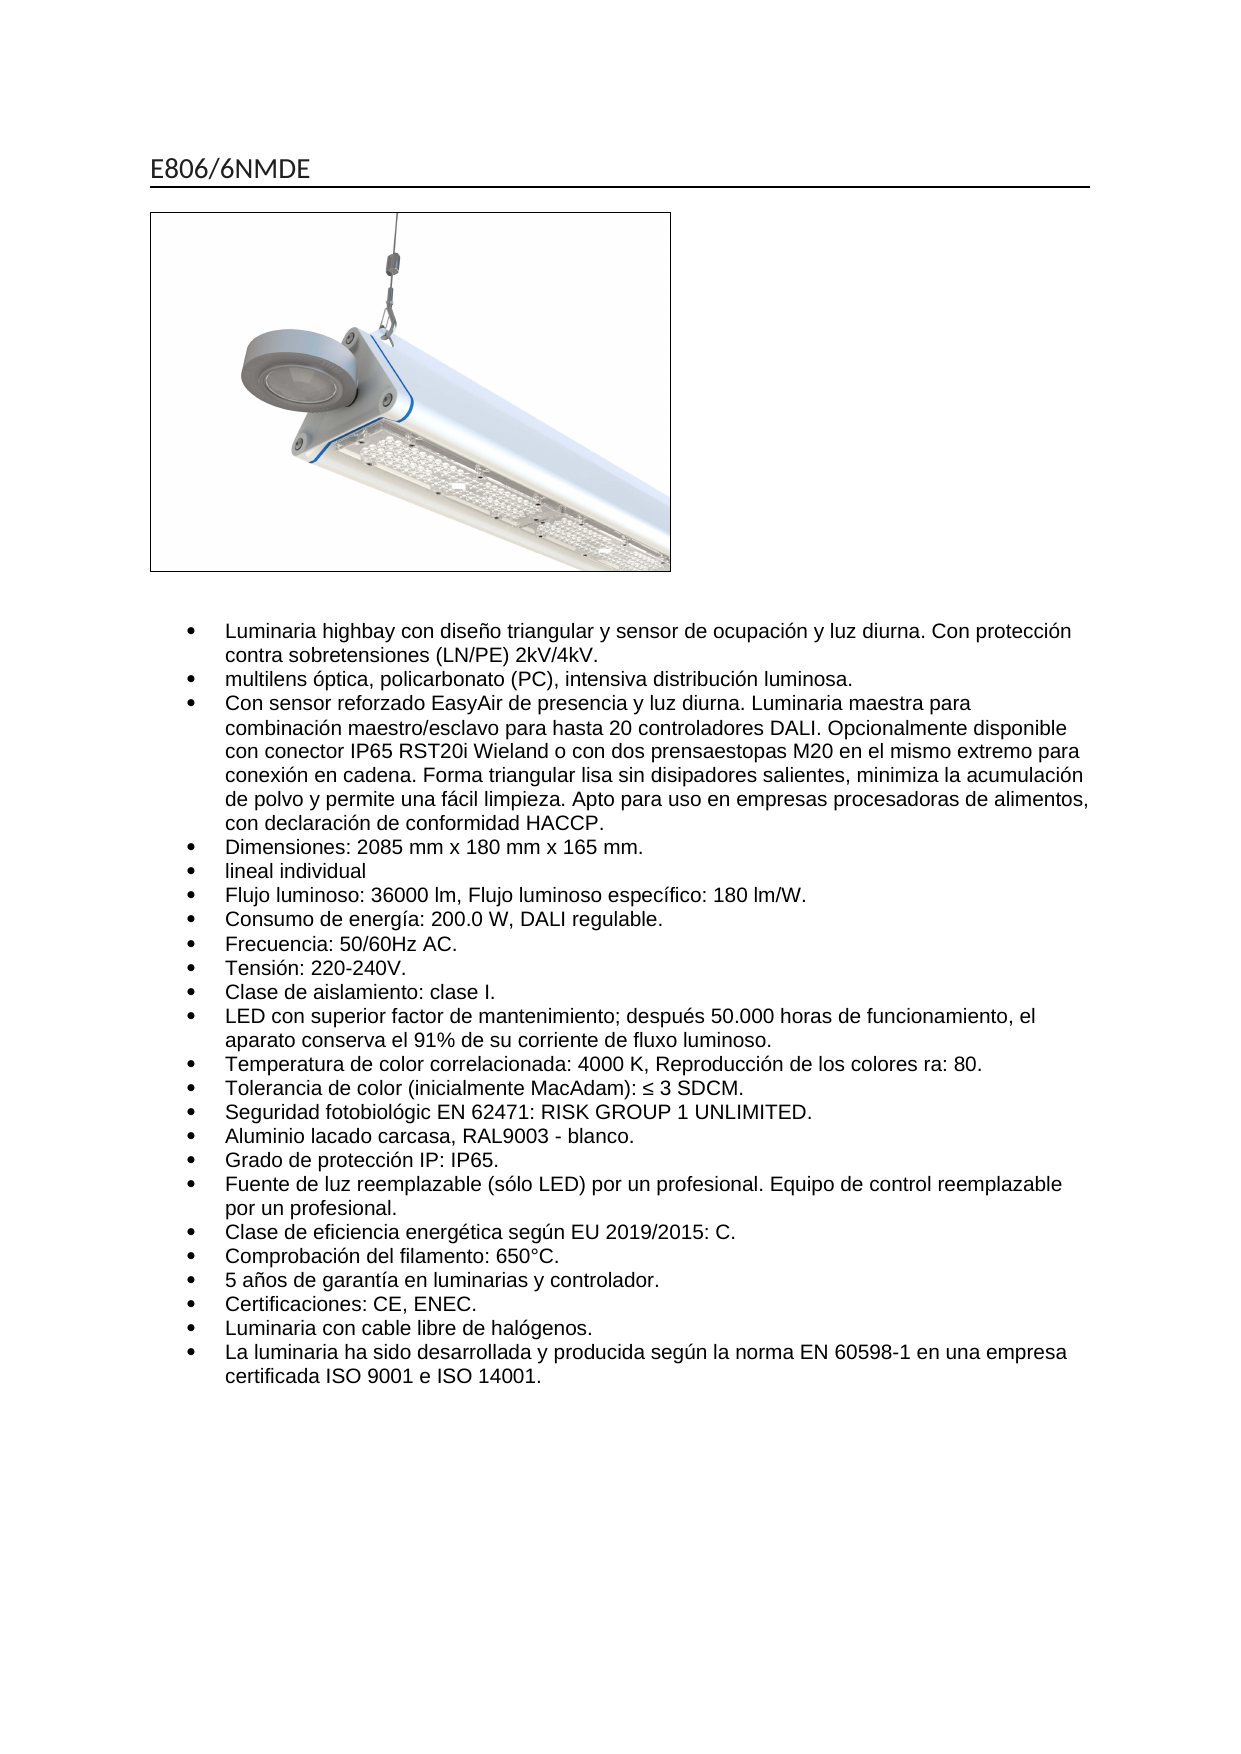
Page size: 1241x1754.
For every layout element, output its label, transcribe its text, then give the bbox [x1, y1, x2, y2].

list multilens óptica, policarbonato (PC), intensiva distribución luminosa. [187, 667, 1090, 691]
list Clase de eficiencia energética según EU 2019/2015: C. [187, 1220, 1090, 1244]
list Temperatura de color correlacionada: 4000 K, Reproducción de los colores ra: 80. [187, 1052, 1090, 1076]
text E806/6NMDE [150, 150, 1090, 186]
list 5 años de garantía en luminarias y controlador. [187, 1268, 1090, 1292]
list Seguridad fotobiológic EN 62471: RISK GROUP 1 UNLIMITED. [187, 1100, 1090, 1124]
list Clase de aislamiento: clase I. [187, 979, 1090, 1003]
list lineal individual [187, 859, 1090, 883]
list Con sensor reforzado EasyAir de presencia y luz diurna. Luminaria maestra para combinación maestro/esclavo para hasta 20 controladores DALI. Opcionalmente disponible con conector IP65 RST20i Wieland o con dos prensaestopas M20 en el mismo extremo para conexión en cadena. Forma triangular lisa sin disipadores salientes, minimiza la acumulación de polvo y permite una fácil limpieza. Apto para uso en empresas procesadoras de alimentos, con declaración de conformidad HACCP. [187, 691, 1090, 835]
list Certificaciones: CE, ENEC. [187, 1292, 1090, 1316]
list Tensión: 220-240V. [187, 955, 1090, 979]
list Dimensiones: 2085 mm x 180 mm x 165 mm. [187, 835, 1090, 859]
list Tolerancia de color (inicialmente MacAdam): ≤ 3 SDCM. [187, 1076, 1090, 1100]
list Flujo luminoso: 36000 lm, Flujo luminoso específico: 180 lm/W. [187, 883, 1090, 907]
list Luminaria con cable libre de halógenos. [187, 1316, 1090, 1340]
picture [151, 213, 670, 571]
list Comprobación del filamento: 650°C. [187, 1244, 1090, 1268]
list Frecuencia: 50/60Hz AC. [187, 931, 1090, 955]
list Luminaria highbay con diseño triangular y sensor de ocupación y luz diurna. Con protección contra sobretensiones (LN/PE) 2kV/4kV. [187, 619, 1090, 667]
list Fuente de luz reemplazable (sólo LED) por un profesional. Equipo de control reemplazable por un profesional. [187, 1172, 1090, 1220]
list Aluminio lacado carcasa, RAL9003 - blanco. [187, 1124, 1090, 1148]
list LED con superior factor de mantenimiento; después 50.000 horas de funcionamiento, el aparato conserva el 91% de su corriente de fluxo luminoso. [187, 1003, 1090, 1052]
list Consumo de energía: 200.0 W, DALI regulable. [187, 907, 1090, 931]
list La luminaria ha sido desarrollada y producida según la norma EN 60598-1 en una empresa certificada ISO 9001 e ISO 14001. [187, 1340, 1090, 1388]
list Grado de protección IP: IP65. [187, 1148, 1090, 1172]
